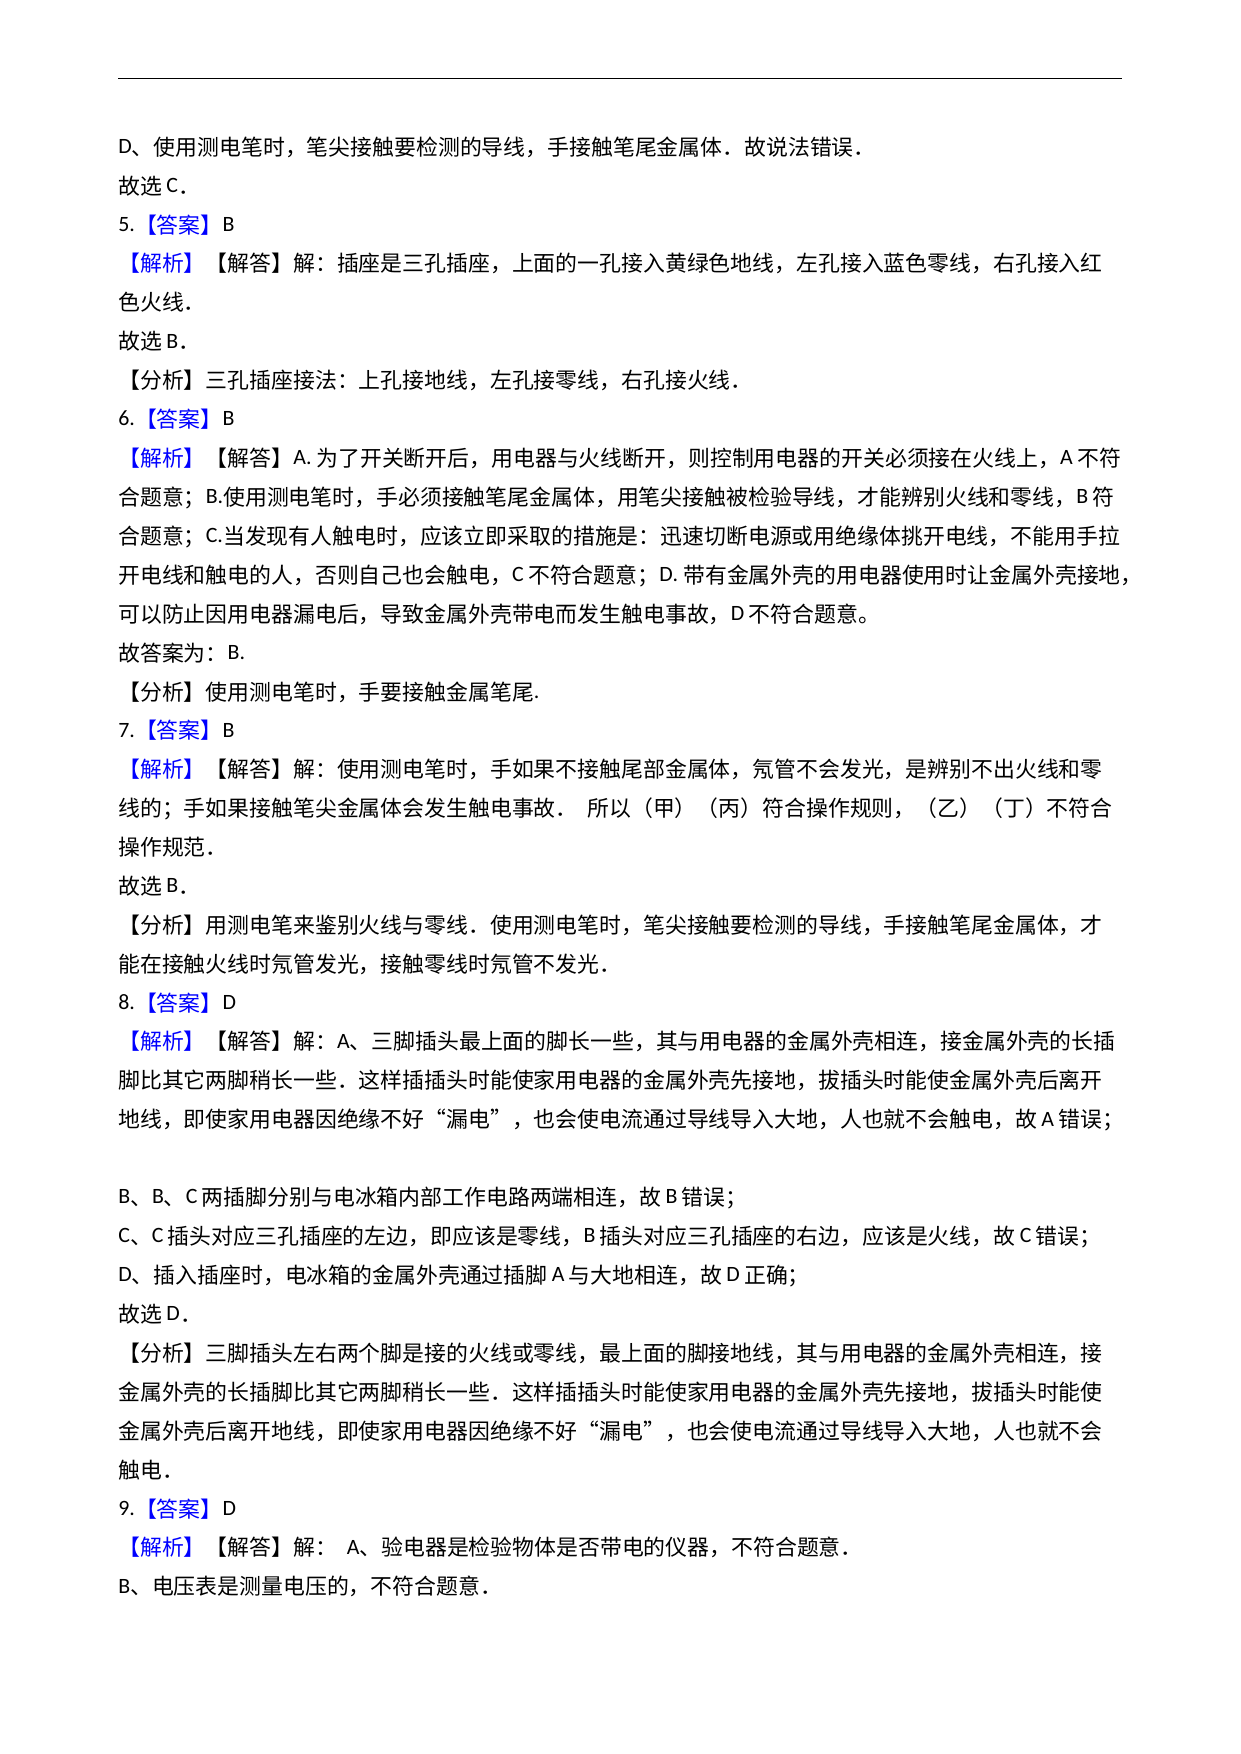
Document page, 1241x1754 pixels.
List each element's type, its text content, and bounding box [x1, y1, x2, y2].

text 6.【答案】B [118, 402, 1122, 434]
text 【解析】【解答】解：A、三脚插头最上面的脚长一些，其与用电器的金属外壳相连，接金属外壳的长插脚比其它两脚稍长一些．这样插插头时能使家用电器的金属外壳先接地，拔插头时能使金属外壳后离开地线，即使家用电器因绝缘不好“漏电”，也会使电流通过导线导入大地，人也就不会触电，故A错误； B、B、C两插脚分别与电冰箱内部工作电路两端相连，故B错误； C、C插头对应三孔插座的左边，即应该是零线，B插头对应三孔插座的右边，应该是火线，故C错误； D、插入插座时，电冰箱的金属外壳通过插脚A与大地相连，故D正确； 故选D． 【分析】三脚插头左右两个脚是接的火线或零线，最上面的脚接地线，其与用电器的金属外壳相连，接金属外壳的长插脚比其它两脚稍长一些．这样插插头时能使家用电器的金属外壳先接地，拔插头时能使金属外壳后离开地线，即使家用电器因绝缘不好“漏电”，也会使电流通过导线导入大地，人也就不会触电． [118, 1024, 1122, 1485]
text 7.【答案】B [118, 713, 1122, 745]
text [118, 1530, 1122, 1601]
text 【解析】【解答】解：使用测电笔时，手如果不接触尾部金属体，氖管不会发光，是辨别不出火线和零线的；手如果接触笔尖金属体会发生触电事故． 所以（甲）（丙）符合操作规则，（乙）（丁）不符合操作规范． 故选B． 【分析】用测电笔来鉴别火线与零线．使用测电笔时，笔尖接触要检测的导线，手接触笔尾金属体，才能在接触火线时氖管发光，接触零线时氖管不发光． [118, 752, 1122, 979]
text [118, 129, 1122, 201]
text 8.【答案】D [118, 985, 1122, 1018]
text 5.【答案】B [118, 207, 1122, 240]
text 【解析】【解答】A. 为了开关断开后，用电器与火线断开，则控制用电器的开关必须接在火线上，A不符合题意；B.使用测电笔时，手必须接触笔尾金属体，用笔尖接触被检验导线，才能辨别火线和零线，B符合题意；C.当发现有人触电时，应该立即采取的措施是：迅速切断电源或用绝缘体挑开电线，不能用手拉开电线和触电的人，否则自己也会触电，C不符合题意；D. 带有金属外壳的用电器使用时让金属外壳接地，可以防止因用电器漏电后，导致金属外壳带电而发生触电事故，D不符合题意。 故答案为：B. 【分析】使用测电笔时，手要接触金属笔尾. [118, 440, 1122, 707]
text 【解析】【解答】解：插座是三孔插座，上面的一孔接入黄绿色地线，左孔接入蓝色零线，右孔接入红色火线． 故选B． 【分析】三孔插座接法：上孔接地线，左孔接零线，右孔接火线． [118, 246, 1122, 395]
text 9.【答案】D [118, 1491, 1122, 1524]
